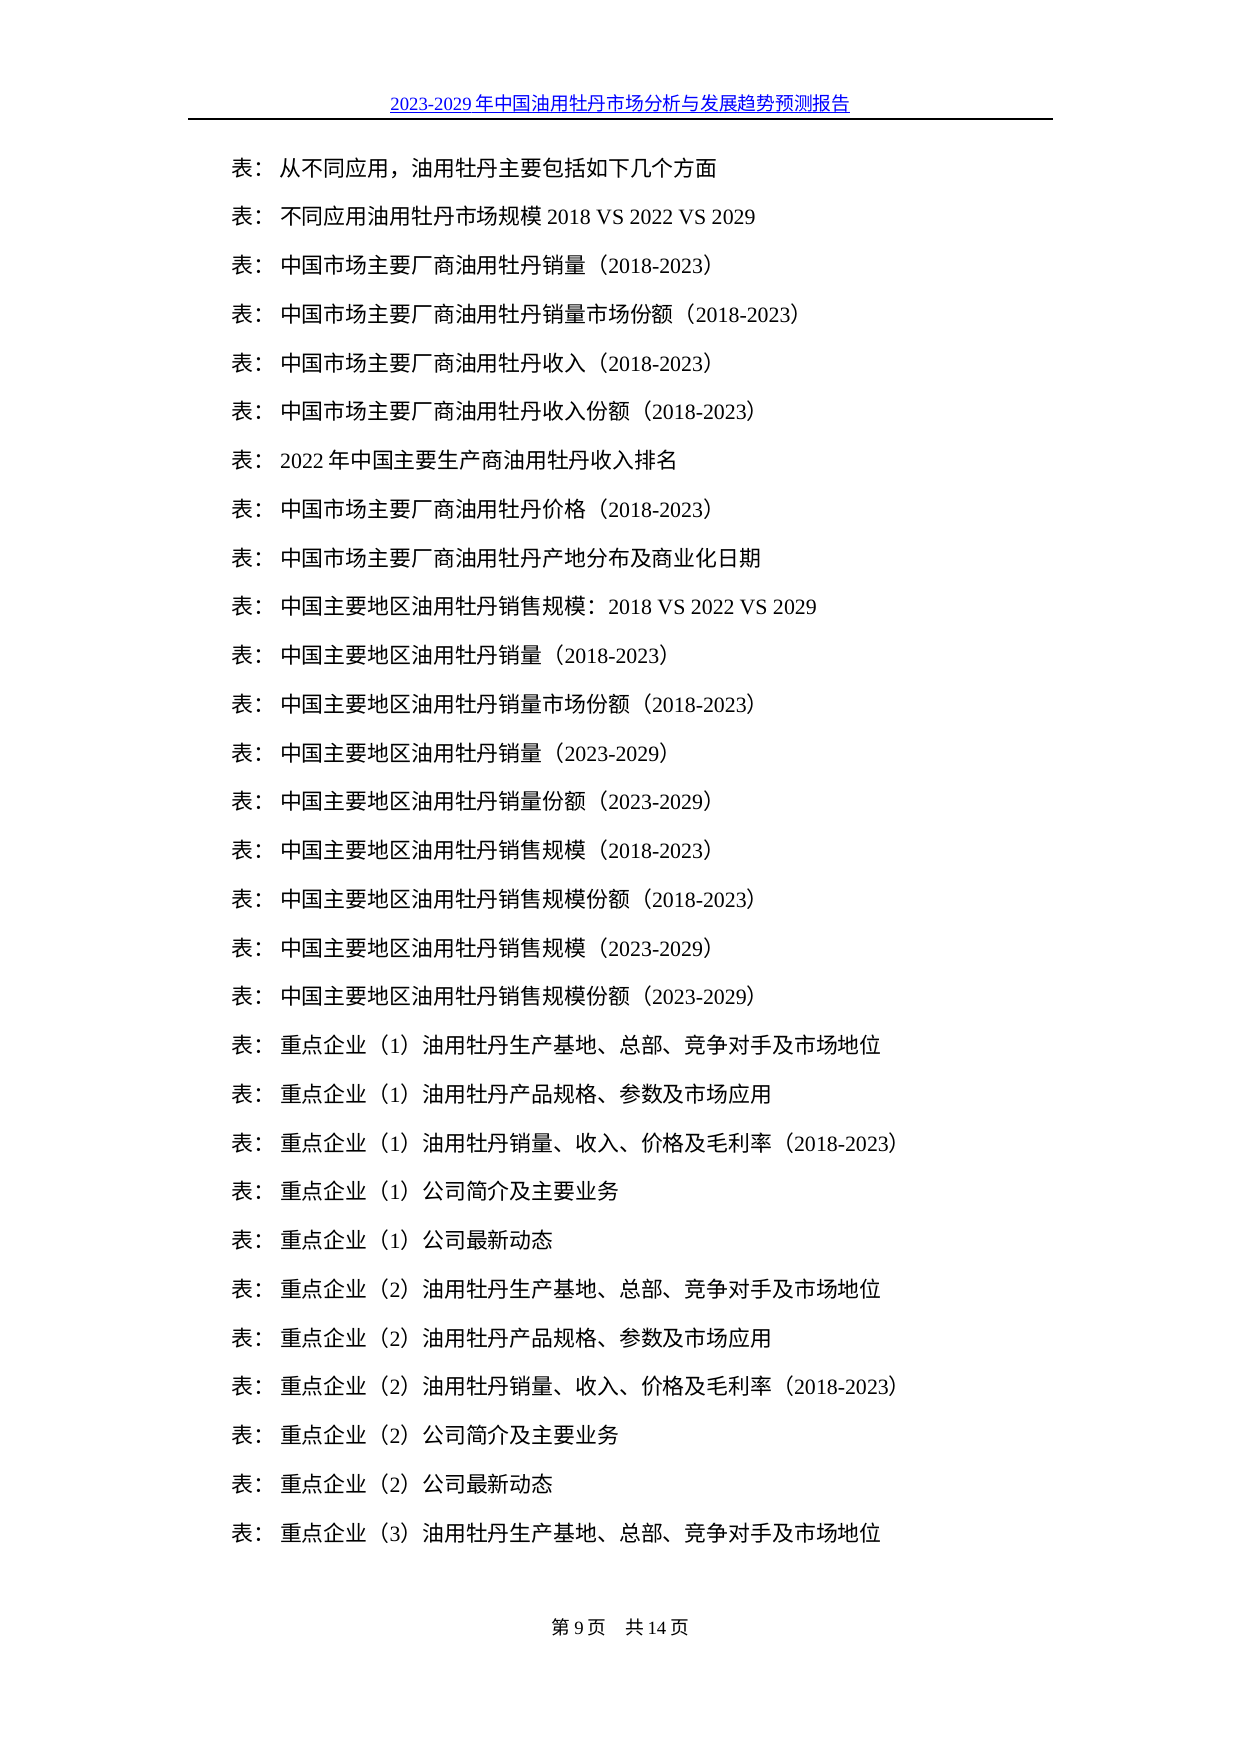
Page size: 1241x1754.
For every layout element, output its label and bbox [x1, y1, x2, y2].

text [187, 150, 1053, 1548]
